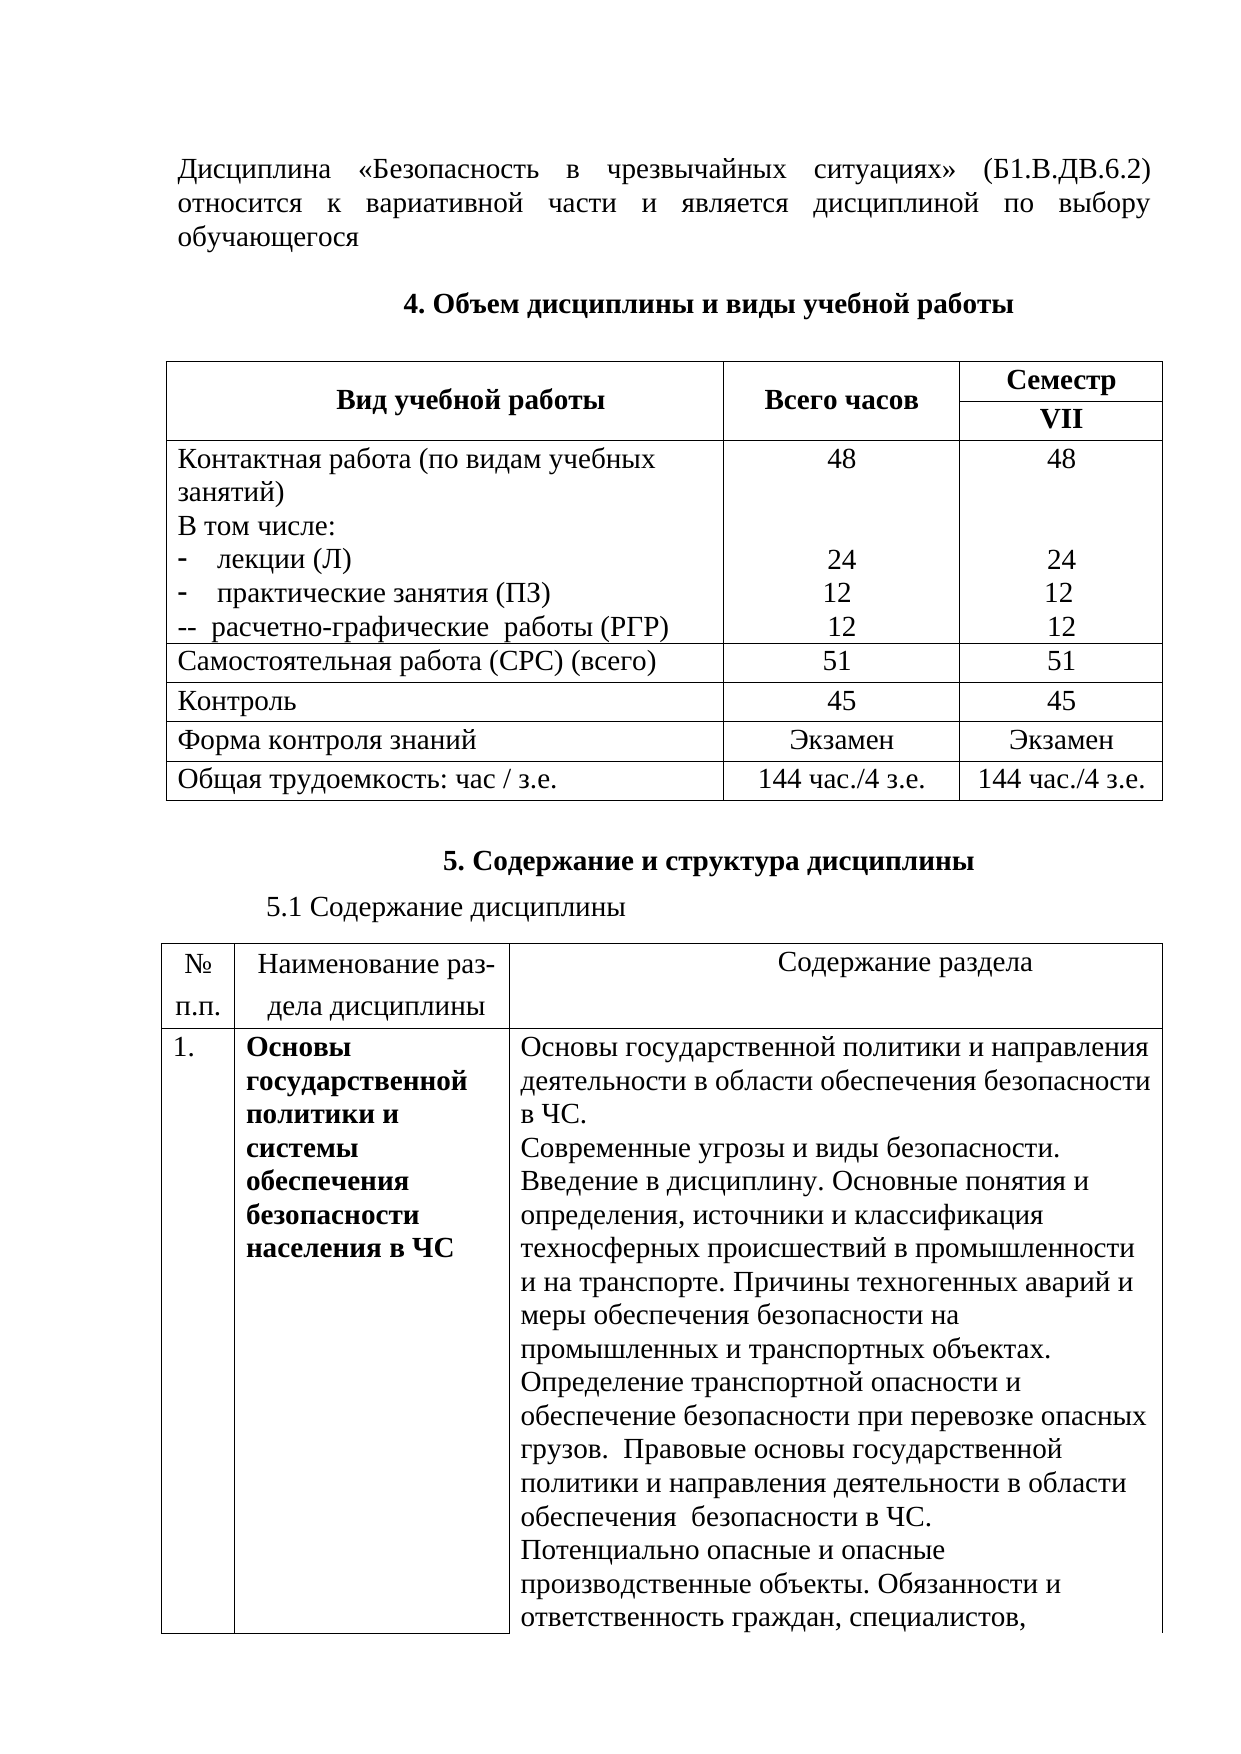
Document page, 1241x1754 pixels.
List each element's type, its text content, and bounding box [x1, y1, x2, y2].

text 4. Объем дисциплины и виды учебной работы [177, 286, 1152, 319]
table_cell 51 [724, 644, 959, 682]
table_header Вид учебной работы [167, 362, 723, 440]
table_cell 51 [960, 644, 1162, 682]
table_cell Контактная работа (по видам учебных занятий) В том числе: лекции (Л) практические занятия (ПЗ) -- расчетно-графические работы (РГР) [167, 441, 723, 642]
table_cell Экзамен [960, 722, 1162, 761]
table_header Семестр [960, 362, 1162, 401]
table_cell 48 24 12 12 [960, 441, 1162, 642]
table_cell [235, 1029, 509, 1633]
table_cell 45 [960, 683, 1162, 721]
text Дисциплина «Безопасность в чрезвычайных ситуациях» (Б1.В.ДВ.6.2) относится к вариативной части и является дисциплиной по выбору обучающегося [177, 152, 1152, 252]
table_cell 144 час./4 з.е. [724, 762, 959, 800]
table_cell Форма контроля знаний [167, 722, 723, 761]
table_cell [510, 1029, 1162, 1633]
table_cell Общая трудоемкость: час / з.е. [167, 762, 723, 800]
table_cell [162, 1029, 234, 1633]
table_cell Экзамен [724, 722, 959, 761]
table_cell 48 24 12 12 [724, 441, 959, 642]
table_header Всего часов [724, 362, 959, 440]
text 5. Содержание и структура дисциплины [177, 843, 1152, 876]
text 5.1 Содержание дисциплины [177, 889, 1152, 922]
table_header Содержание раздела [510, 944, 1162, 1028]
table_cell VII [960, 402, 1162, 440]
table_header Наименование раз-дела дисциплины [235, 944, 509, 1028]
table_header № п.п. [162, 944, 234, 1028]
table_cell Контроль [167, 683, 723, 721]
table_cell Самостоятельная работа (СРС) (всего) [167, 644, 723, 682]
table_cell 45 [724, 683, 959, 721]
table_cell 144 час./4 з.е. [960, 762, 1162, 800]
